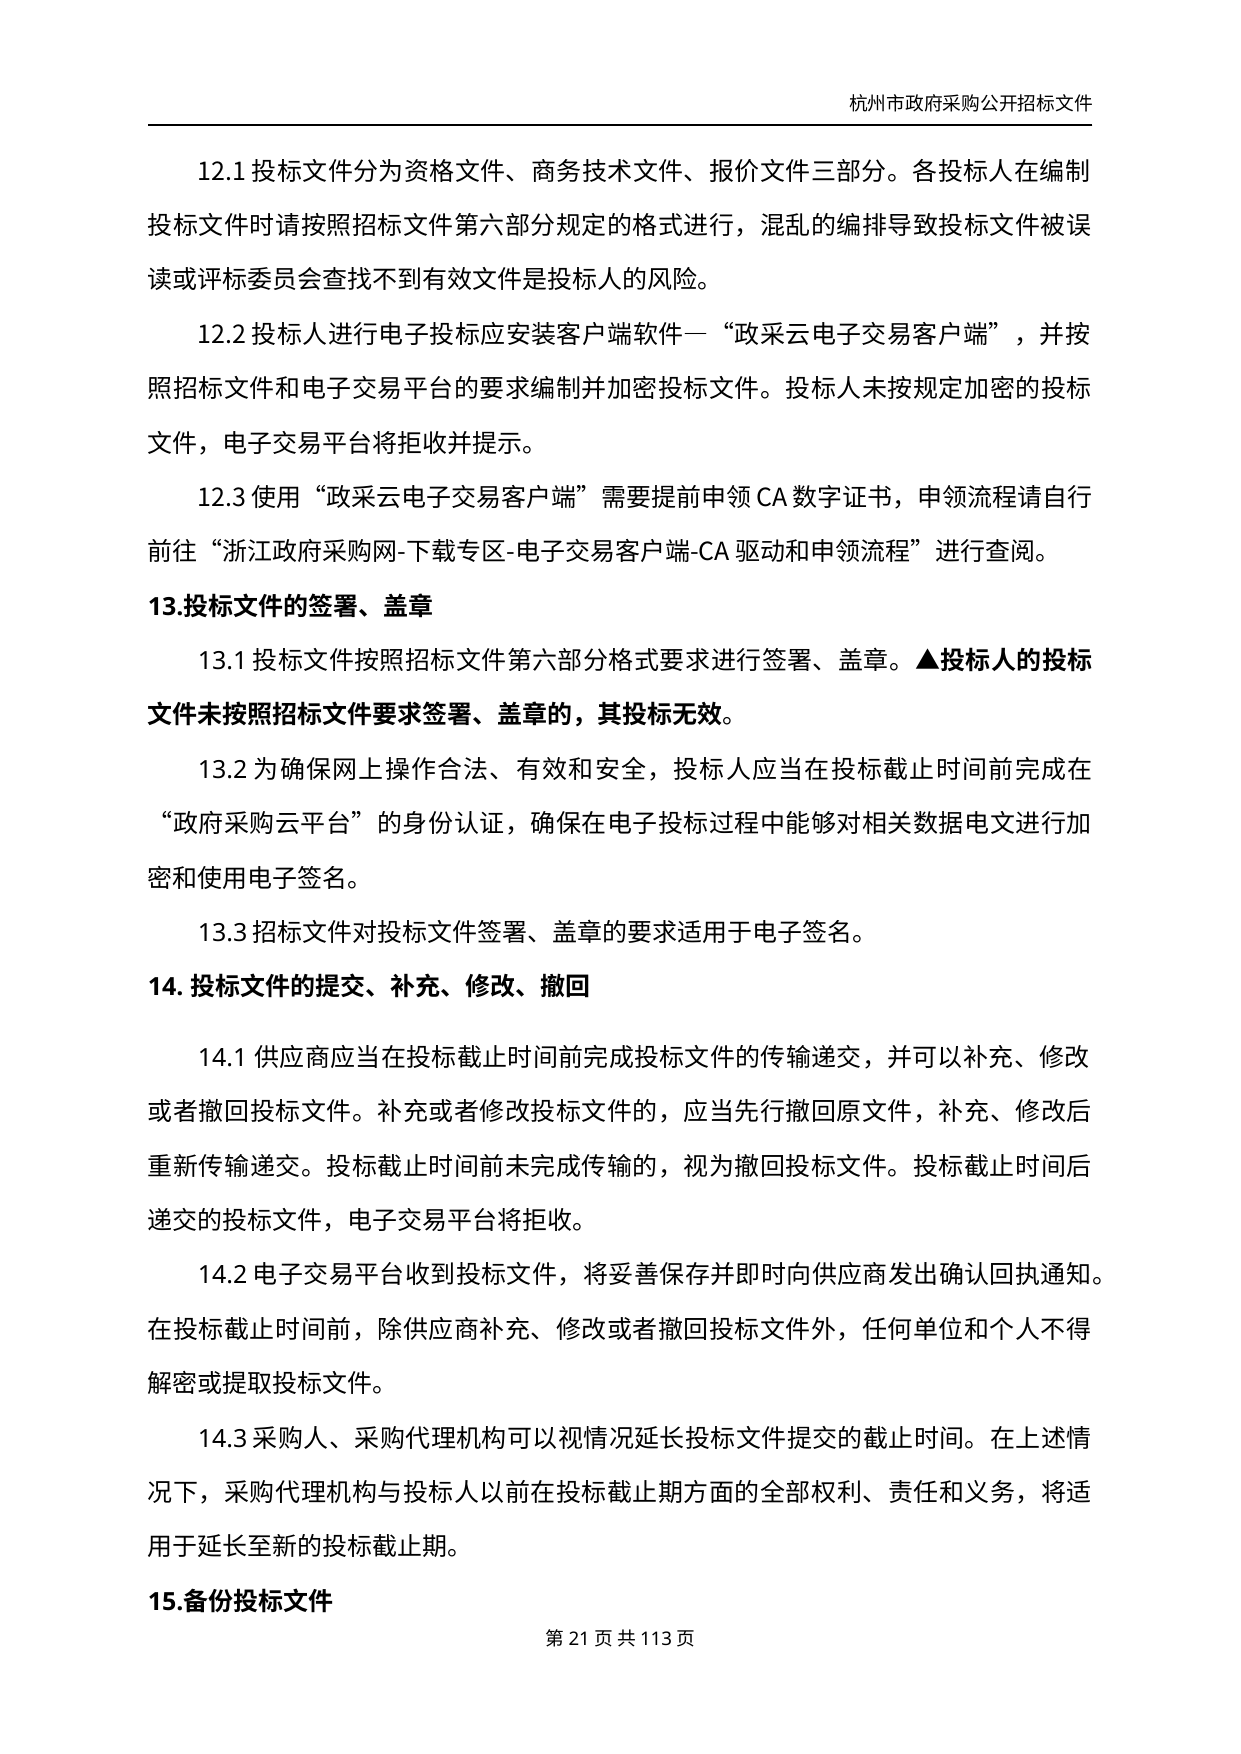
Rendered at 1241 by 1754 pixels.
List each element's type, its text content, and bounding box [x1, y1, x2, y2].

text 13.2为确保网上操作合法、有效和安全，投标人应当在投标截止时间前完成在“政府采购云平台”的身份认证，确保在电子投标过程中能够对相关数据电文进行加密和使用电子签名。 [148, 749, 1092, 894]
text 13.1投标文件按照招标文件第六部分格式要求进行签署、盖章。▲投标人的投标文件未按照招标文件要求签署、盖章的，其投标无效。 [148, 641, 1092, 731]
text 13.3招标文件对投标文件签署、盖章的要求适用于电子签名。 [148, 912, 1092, 949]
text 14.2电子交易平台收到投标文件，将妥善保存并即时向供应商发出确认回执通知。在投标截止时间前，除供应商补充、修改或者撤回投标文件外，任何单位和个人不得解密或提取投标文件。 [148, 1255, 1092, 1400]
text 14.1 供应商应当在投标截止时间前完成投标文件的传输递交，并可以补充、修改或者撤回投标文件。补充或者修改投标文件的，应当先行撤回原文件，补充、修改后重新传输递交。投标截止时间前未完成传输的，视为撤回投标文件。投标截止时间后递交的投标文件，电子交易平台将拒收。 [148, 1037, 1092, 1237]
text 14.3采购人、采购代理机构可以视情况延长投标文件提交的截止时间。在上述情况下，采购代理机构与投标人以前在投标截止期方面的全部权利、责任和义务，将适用于延长至新的投标截止期。 [148, 1418, 1092, 1563]
text 12.2投标人进行电子投标应安装客户端软件—“政采云电子交易客户端”，并按照招标文件和电子交易平台的要求编制并加密投标文件。投标人未按规定加密的投标文件，电子交易平台将拒收并提示。 [148, 314, 1092, 459]
text 12.1投标文件分为资格文件、商务技术文件、报价文件三部分。各投标人在编制投标文件时请按照招标文件第六部分规定的格式进行，混乱的编排导致投标文件被误读或评标委员会查找不到有效文件是投标人的风险。 [148, 151, 1092, 296]
text 13.投标文件的签署、盖章 [148, 586, 1092, 622]
text 15.备份投标文件 [148, 1581, 1092, 1617]
text 14. 投标文件的提交、补充、修改、撤回 [148, 967, 1092, 1003]
text 12.3使用“政采云电子交易客户端”需要提前申领CA数字证书，申领流程请自行前往“浙江政府采购网-下载专区-电子交易客户端-CA驱动和申领流程”进行查阅。 [148, 477, 1092, 568]
